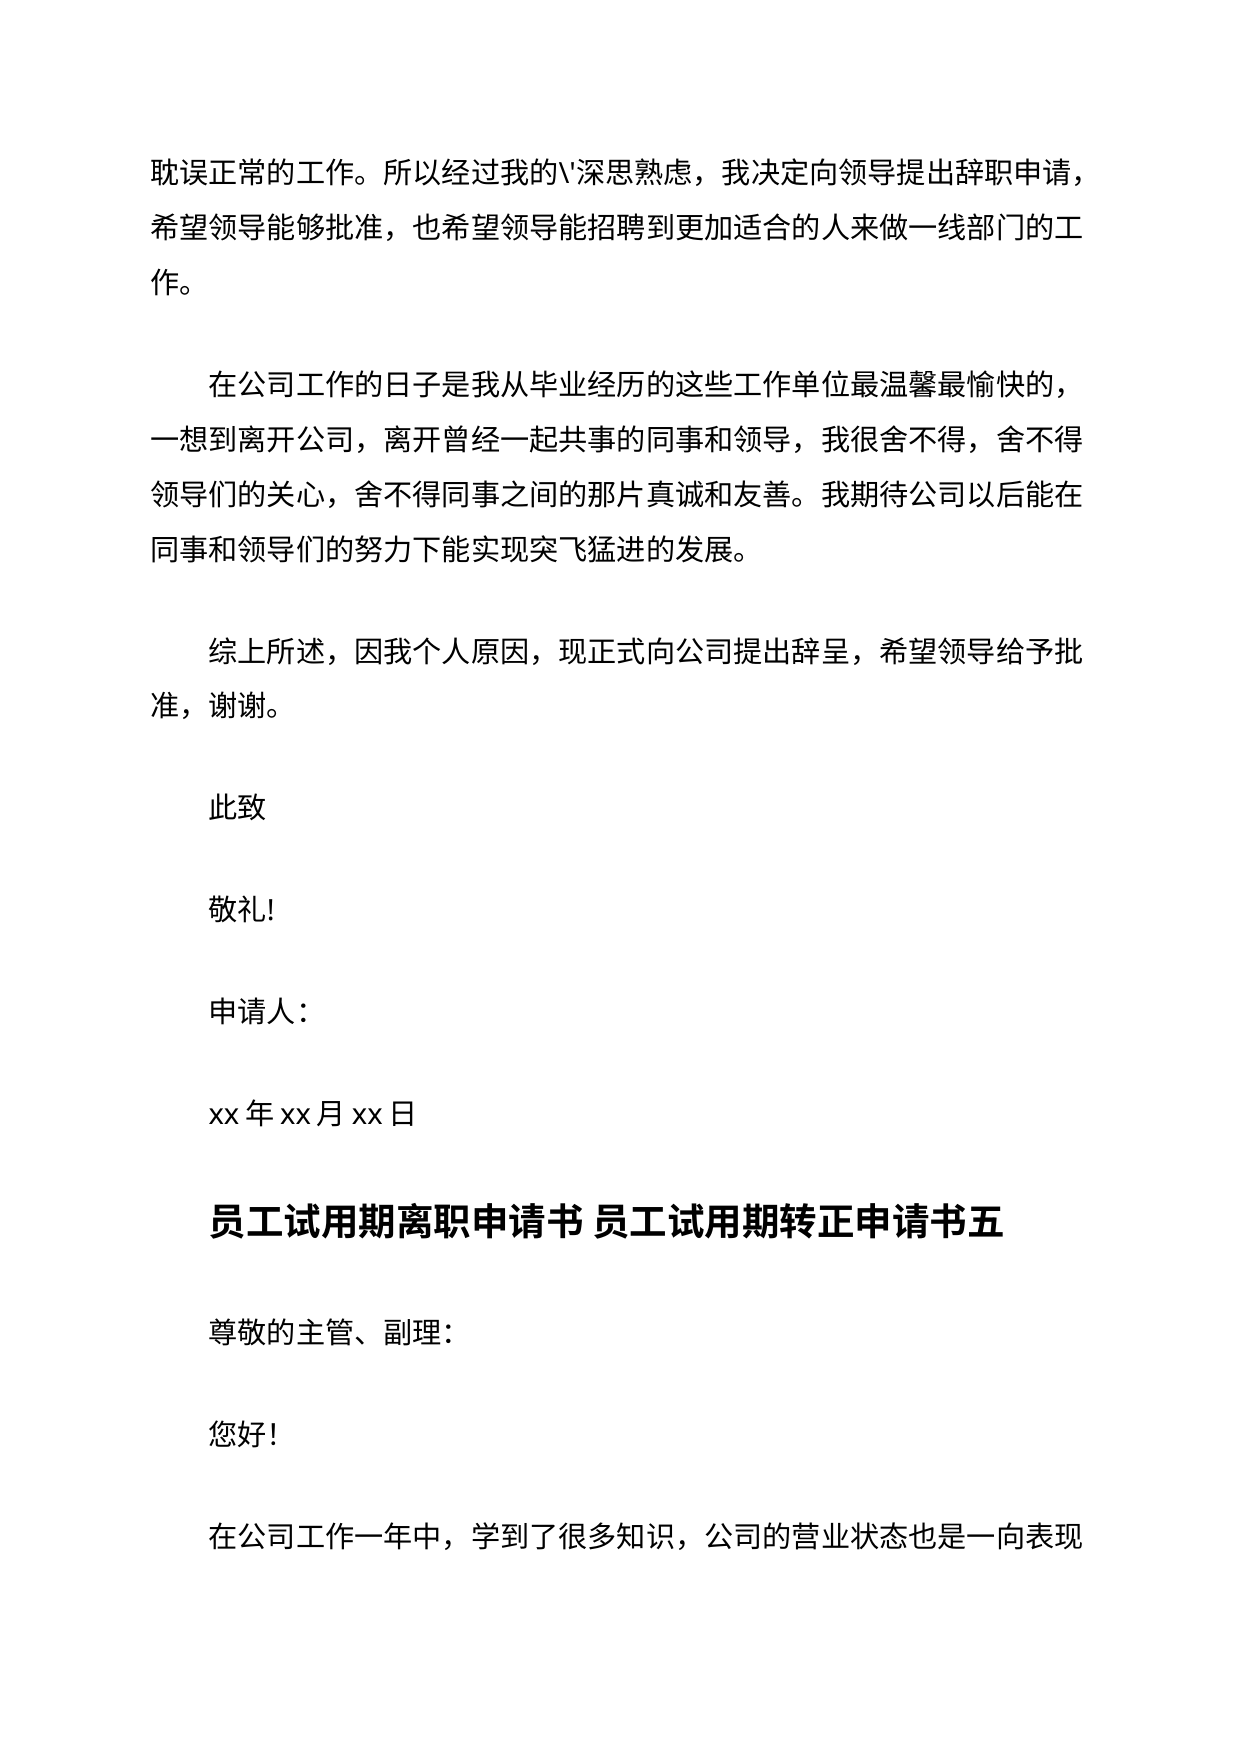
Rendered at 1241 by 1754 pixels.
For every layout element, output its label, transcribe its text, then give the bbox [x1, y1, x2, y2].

text 尊敬的主管、副理： [150, 1310, 1090, 1352]
text 在公司工作的日子是我从毕业经历的这些工作单位最温馨最愉快的，一想到离开公司，离开曾经一起共事的同事和领导，我很舍不得，舍不得领导们的关心，舍不得同事之间的那片真诚和友善。我期待公司以后能在同事和领导们的努力下能实现突飞猛进的发展。 [150, 362, 1090, 569]
text 此致 [150, 785, 1090, 827]
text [150, 150, 1090, 302]
text 综上所述，因我个人原因，现正式向公司提出辞呈，希望领导给予批准，谢谢。 [150, 628, 1090, 725]
text 敬礼! [150, 887, 1090, 929]
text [150, 1513, 1090, 1556]
text xx年xx月xx日 [150, 1090, 1090, 1133]
text 您好！ [150, 1411, 1090, 1454]
text 员工试用期离职申请书 员工试用期转正申请书五 [150, 1192, 1090, 1247]
text 申请人： [150, 988, 1090, 1031]
